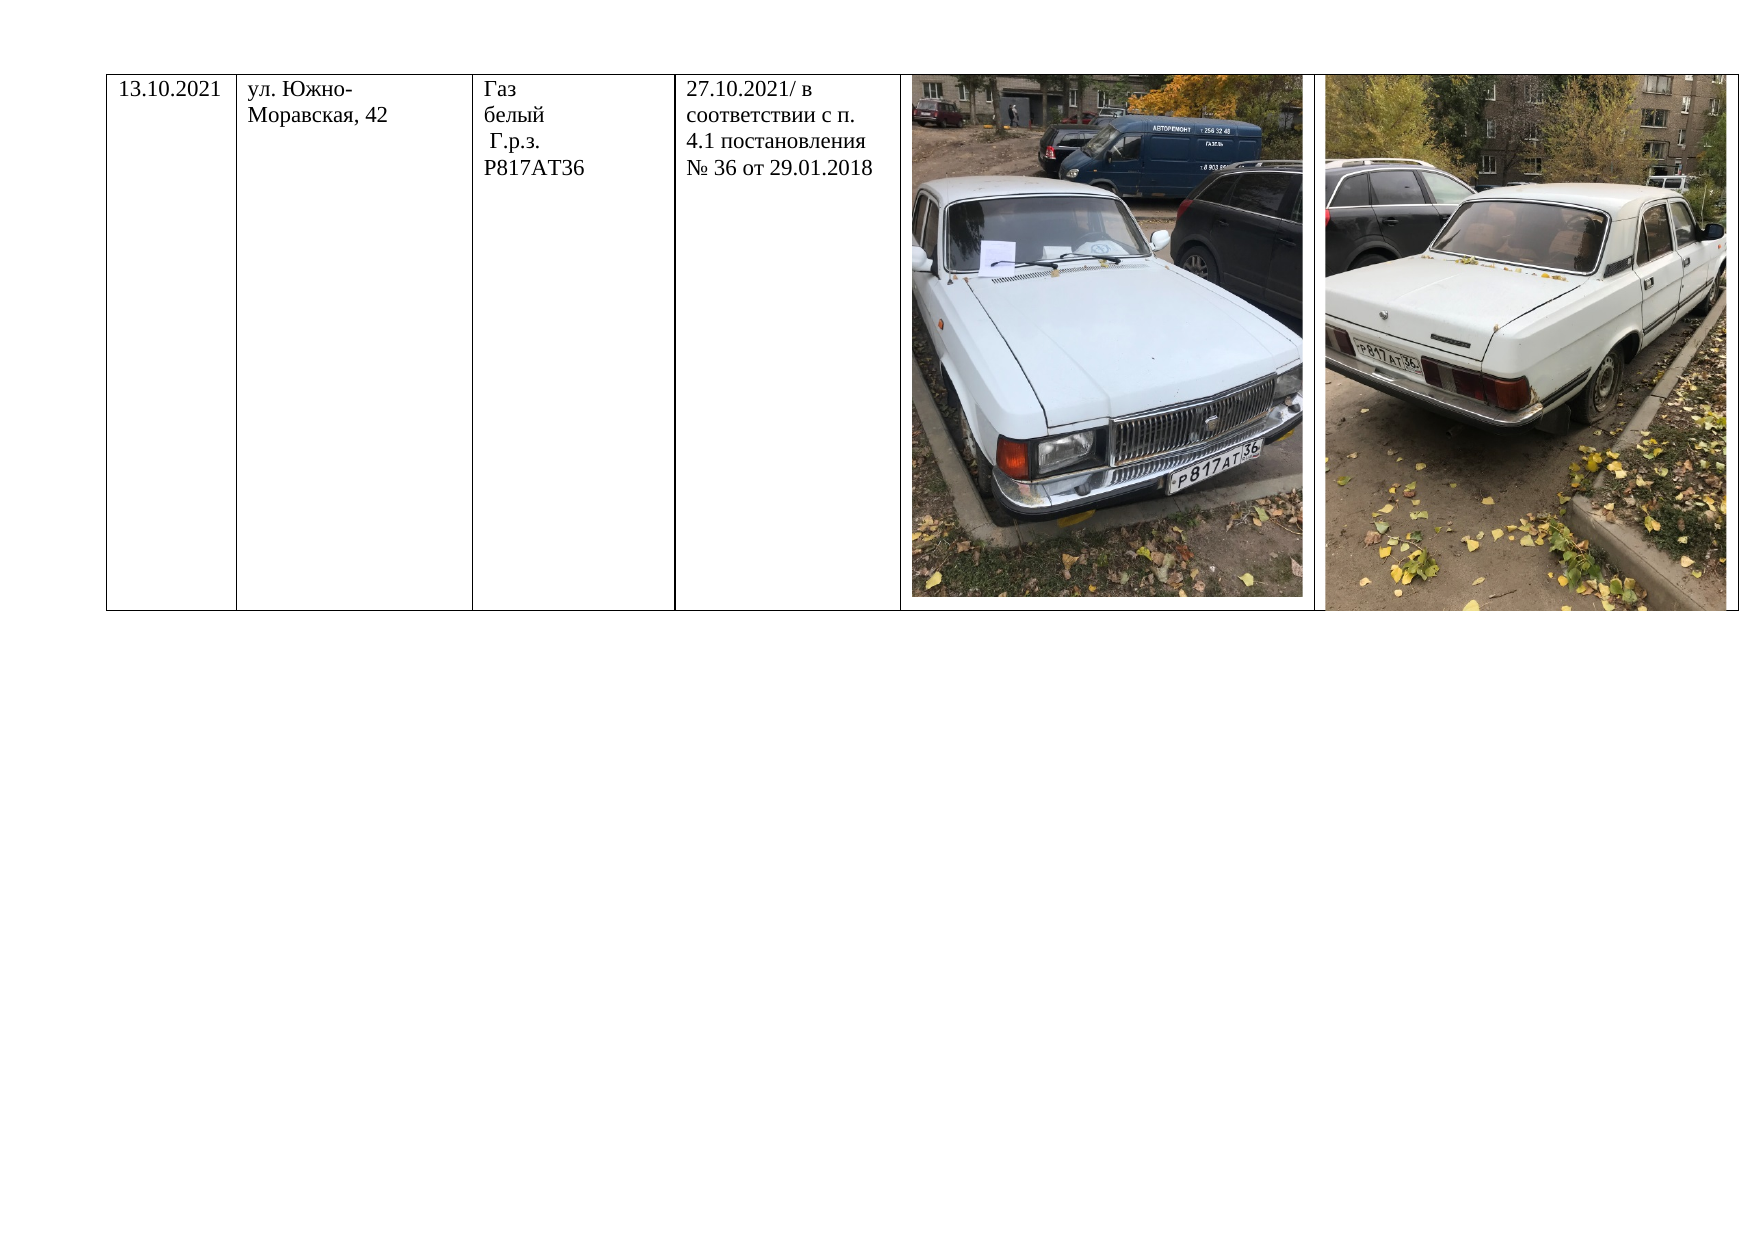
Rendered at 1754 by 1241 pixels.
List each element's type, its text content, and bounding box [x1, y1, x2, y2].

table_header 27.10.2021/ в соответствии с п. 4.1 постановления № 36 от 29.01.2018 [676, 75, 900, 610]
table_header ул. Южно-Моравская, 42 [237, 75, 472, 610]
picture [912, 75, 1303, 597]
picture [1325, 75, 1727, 611]
table_header 13.10.2021 [107, 75, 236, 610]
table_header Газ белый Г.р.з. Р817АТ36 [473, 75, 674, 610]
table_header [901, 75, 1314, 610]
table_header [1315, 75, 1325, 610]
table_header [1727, 75, 1738, 610]
